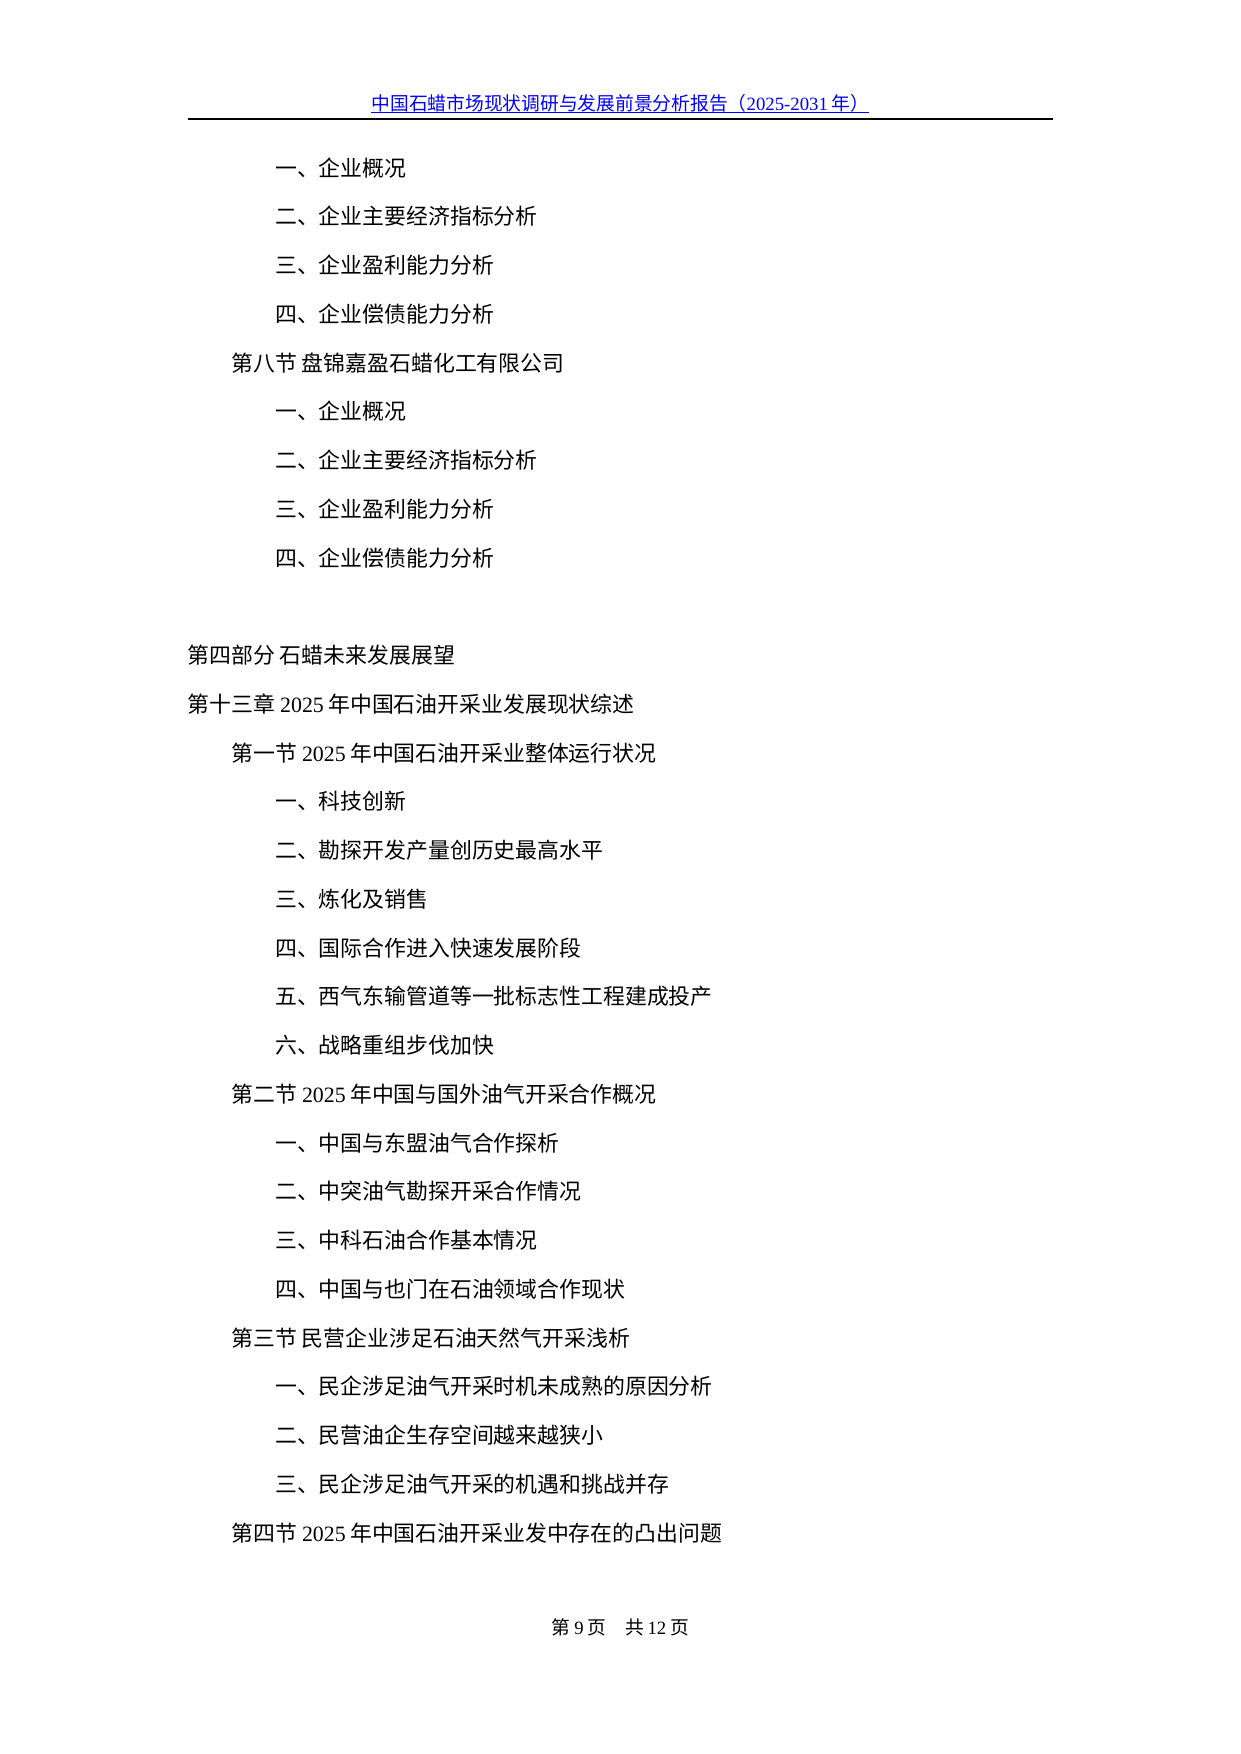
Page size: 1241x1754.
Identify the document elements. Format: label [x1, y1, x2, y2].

text [187, 150, 1053, 1548]
